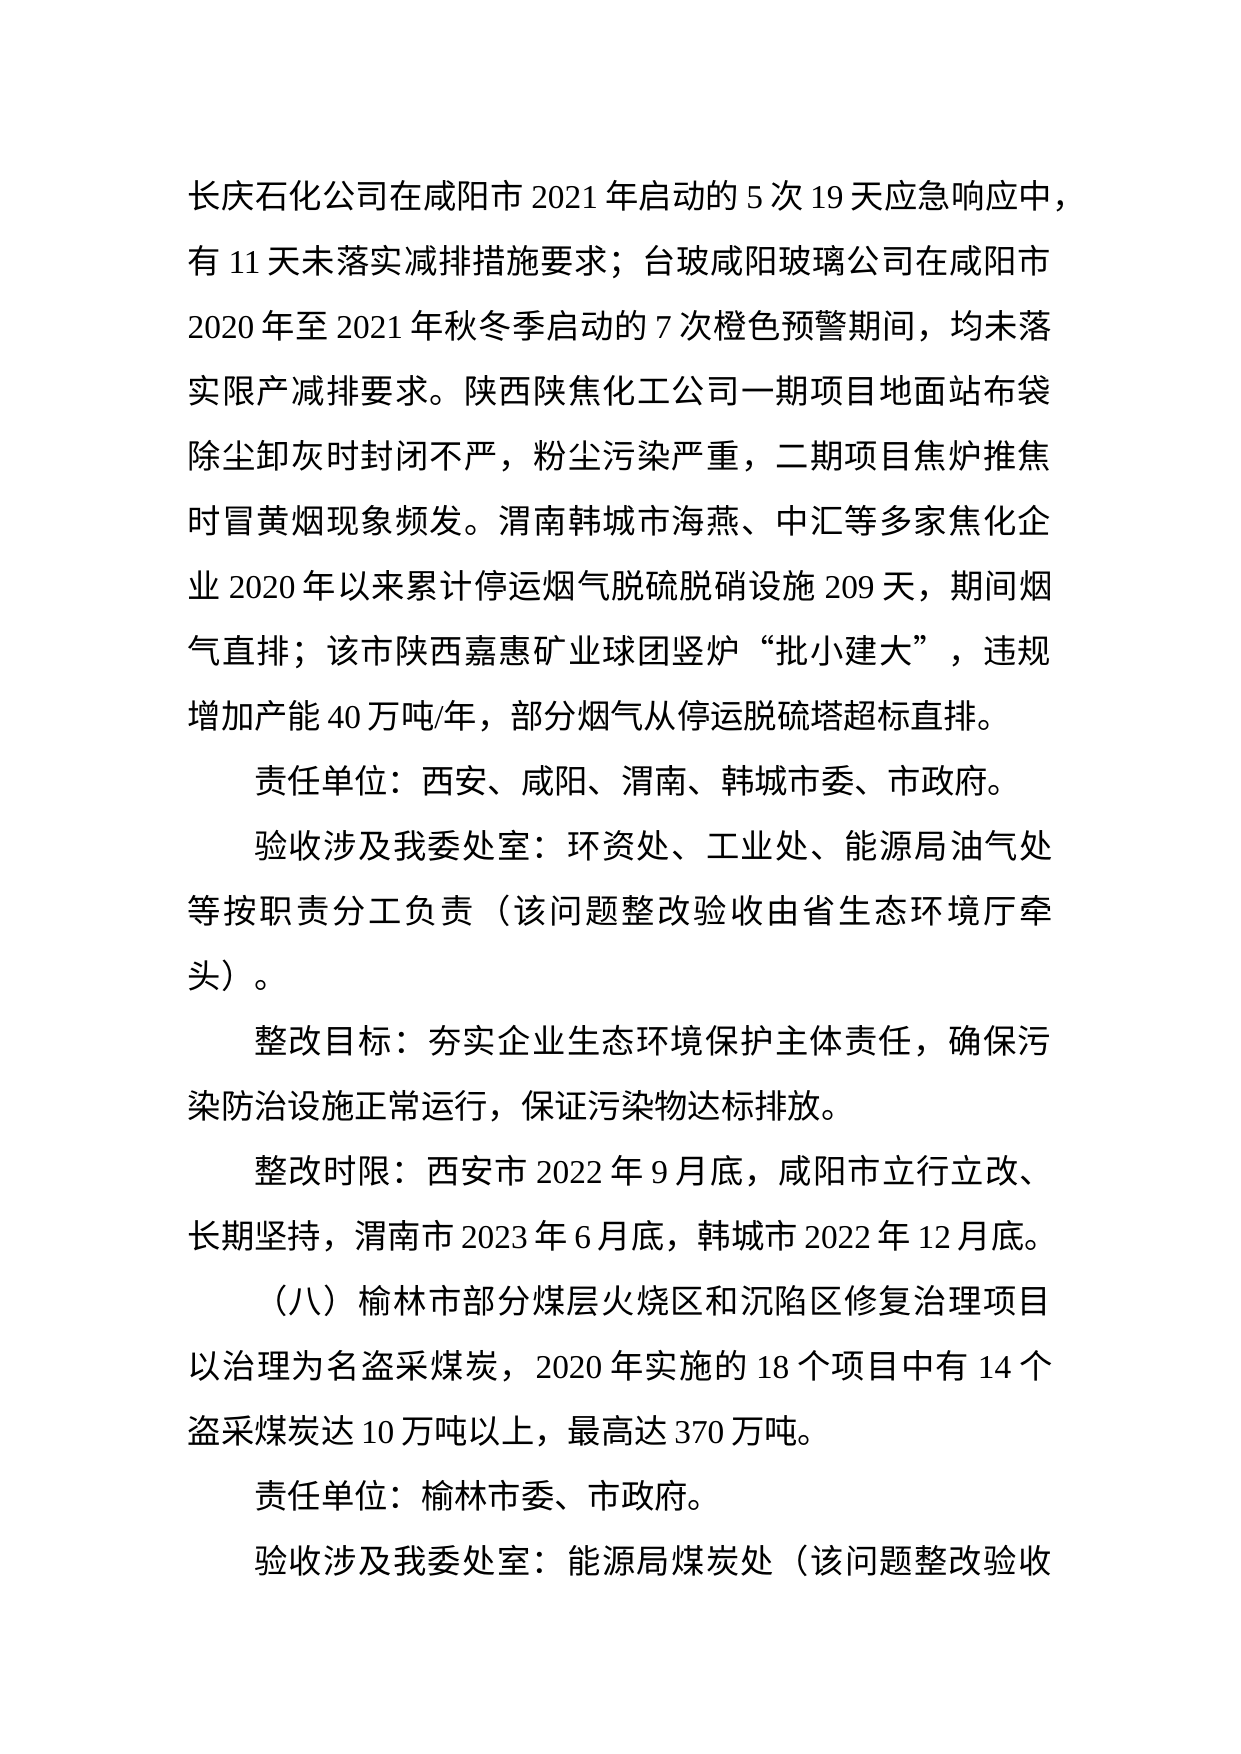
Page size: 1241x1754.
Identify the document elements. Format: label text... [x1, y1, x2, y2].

text 验收涉及我委处室：环资处、工业处、能源局油气处等按职责分工负责（该问题整改验收由省生态环境厅牵头）。 [187, 812, 1053, 1007]
text 责任单位：榆林市委、市政府。 [187, 1462, 1053, 1527]
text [187, 162, 1053, 747]
text （八）榆林市部分煤层火烧区和沉陷区修复治理项目以治理为名盗采煤炭，2020年实施的18个项目中有14个盗采煤炭达10万吨以上，最高达370万吨。 [187, 1267, 1053, 1462]
text 整改时限：西安市2022年9月底，咸阳市立行立改、长期坚持，渭南市2023年6月底，韩城市2022年12月底。 [187, 1137, 1053, 1267]
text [187, 1527, 1053, 1592]
text 责任单位：西安、咸阳、渭南、韩城市委、市政府。 [187, 747, 1053, 812]
text 整改目标：夯实企业生态环境保护主体责任，确保污染防治设施正常运行，保证污染物达标排放。 [187, 1007, 1053, 1137]
